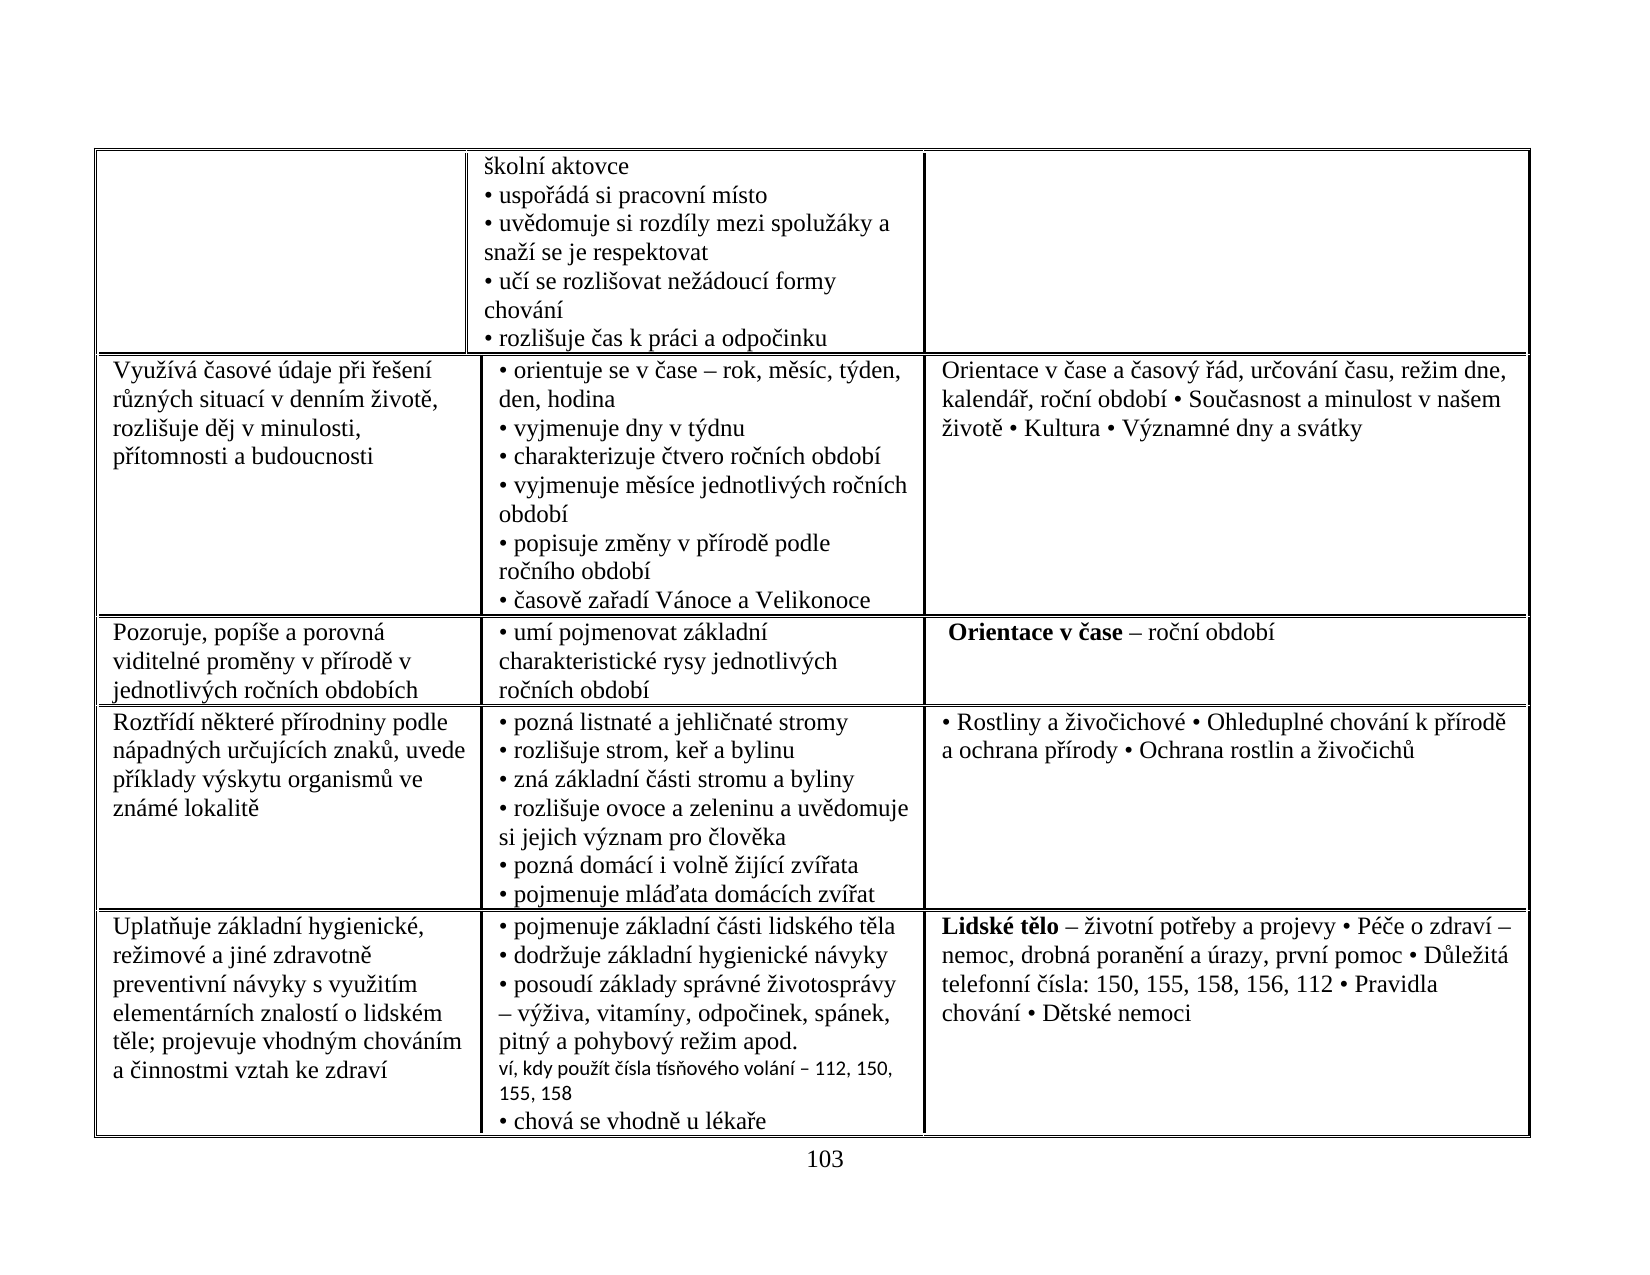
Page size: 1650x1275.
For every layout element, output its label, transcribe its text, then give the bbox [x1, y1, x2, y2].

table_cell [481, 912, 924, 1135]
table_cell Orientace v čase a časový řád, určování času, režim dne, kalendář, roční období • Současnost a minulost v našem životě • Kultura • Významné dny a svátky [926, 352, 1529, 614]
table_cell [97, 908, 481, 1135]
table_cell Pozoruje, popíše a porovná viditelné proměny v přírodě v jednotlivých ročních obdobích [97, 614, 480, 704]
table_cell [924, 908, 1529, 1135]
table_cell • orientuje se v čase – rok, měsíc, týden, den, hodina • vyjmenuje dny v týdnu • charakterizuje čtvero ročních období • vyjmenuje měsíce jednotlivých ročních období • popisuje změny v přírodě podle ročního období • časově zařadí Vánoce a Velikonoce [483, 356, 923, 614]
table_cell Roztřídí některé přírodniny podle nápadných určujících znaků, uvede příklady výskytu organismů ve známé lokalitě [95, 704, 481, 908]
table_cell Využívá časové údaje při řešení různých situací v denním životě, rozlišuje děj v minulosti, přítomnosti a budoucnosti [97, 352, 480, 614]
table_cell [466, 149, 924, 352]
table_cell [924, 151, 1528, 352]
table_cell Orientace v čase – roční období [926, 614, 1529, 704]
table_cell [97, 151, 466, 352]
table_cell • umí pojmenovat základní charakteristické rysy jednotlivých ročních období [483, 618, 923, 704]
table_cell • Rostliny a živočichové • Ohleduplné chování k přírodě a ochrana přírody • Ochrana rostlin a živočichů [924, 704, 1529, 908]
table_cell • pozná listnaté a jehličnaté stromy • rozlišuje strom, keř a bylinu • zná základní části stromu a byliny • rozlišuje ovoce a zeleninu a uvědomuje si jejich význam pro člověka • pozná domácí i volně žijící zvířata • pojmenuje mláďata domácích zvířat [483, 707, 923, 908]
